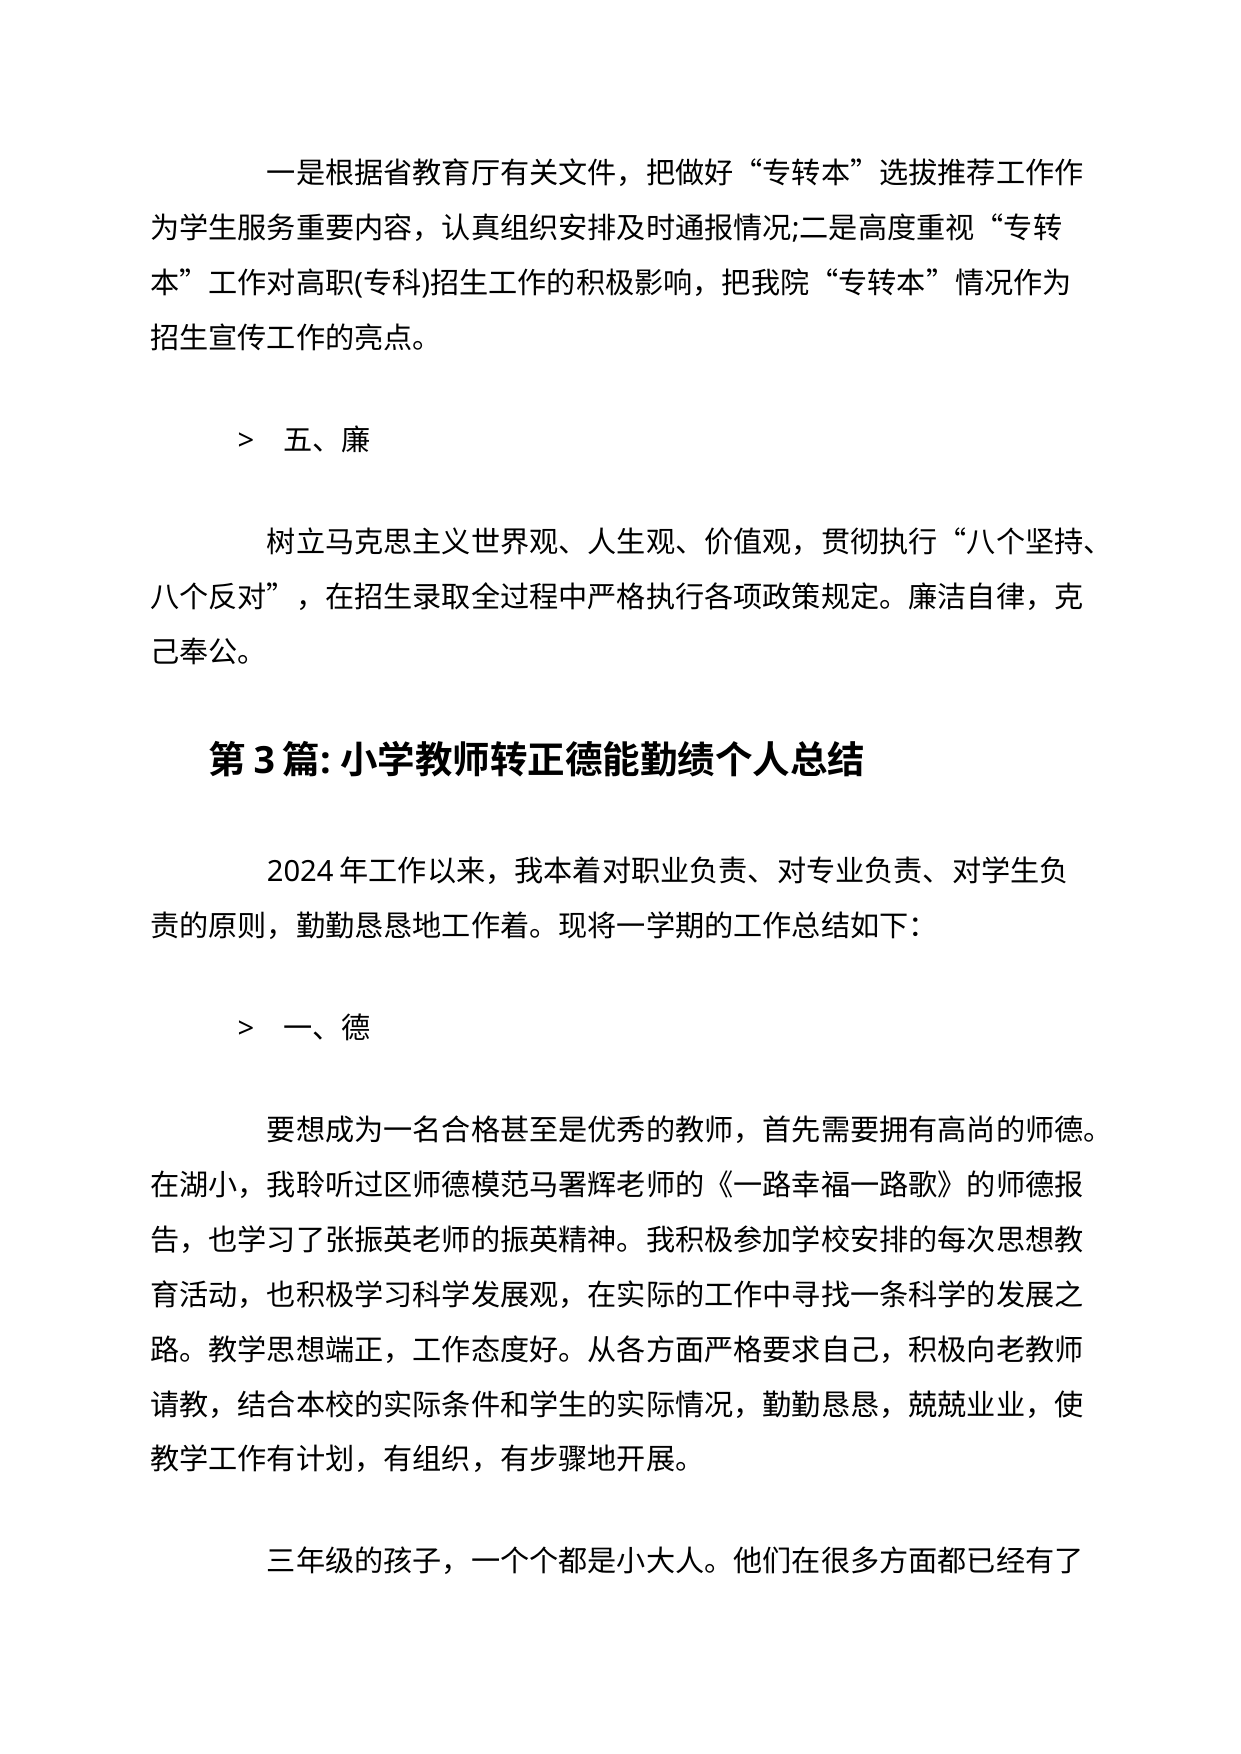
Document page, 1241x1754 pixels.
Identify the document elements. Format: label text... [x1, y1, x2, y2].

text 树立马克思主义世界观、人生观、价值观，贯彻执行“八个坚持、八个反对”，在招生录取全过程中严格执行各项政策规定。廉洁自律，克己奉公。 [150, 519, 1090, 671]
text > 一、德 [150, 1004, 1090, 1047]
text 2024年工作以来，我本着对职业负责、对专业负责、对学生负责的原则，勤勤恳恳地工作着。现将一学期的工作总结如下： [150, 848, 1090, 945]
text 要想成为一名合格甚至是优秀的教师，首先需要拥有高尚的师德。在湖小，我聆听过区师德模范马署辉老师的《一路幸福一路歌》的师德报告，也学习了张振英老师的振英精神。我积极参加学校安排的每次思想教育活动，也积极学习科学发展观，在实际的工作中寻找一条科学的发展之路。教学思想端正，工作态度好。从各方面严格要求自己，积极向老教师请教，结合本校的实际条件和学生的实际情况，勤勤恳恳，兢兢业业，使教学工作有计划，有组织，有步骤地开展。 [150, 1107, 1090, 1478]
text > 五、廉 [150, 417, 1090, 459]
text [150, 1538, 1090, 1580]
text 一是根据省教育厅有关文件，把做好“专转本”选拔推荐工作作为学生服务重要内容，认真组织安排及时通报情况;二是高度重视“专转本”工作对高职(专科)招生工作的积极影响，把我院“专转本”情况作为招生宣传工作的亮点。 [150, 150, 1090, 357]
text 第3篇: 小学教师转正德能勤绩个人总结 [150, 730, 1090, 785]
